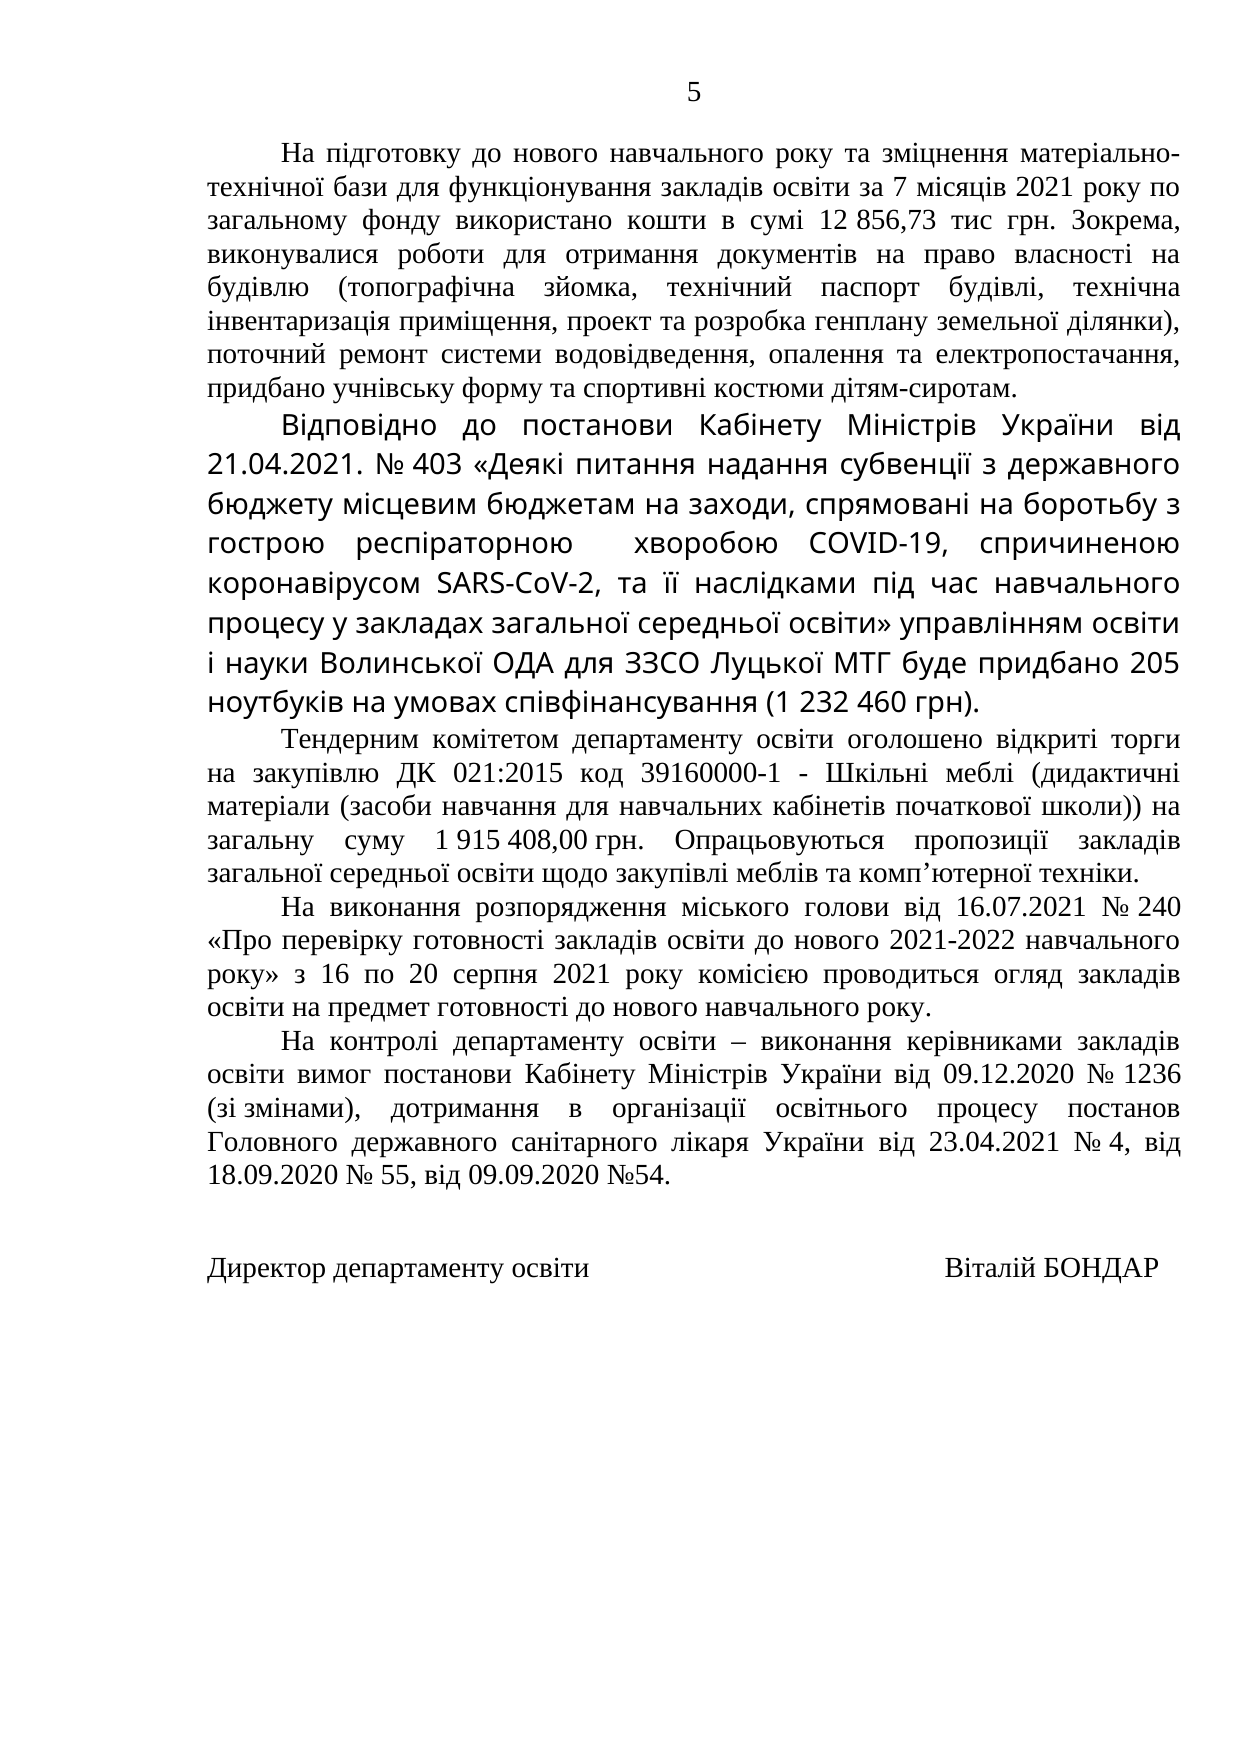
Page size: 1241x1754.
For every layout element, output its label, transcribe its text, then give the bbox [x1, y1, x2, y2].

text На контролі департаменту освіти – виконання керівниками закладів освіти вимог постанови Кабінету Міністрів України від 09.12.2020 № 1236 (зі змінами), дотримання в організації освітнього процесу постанов Головного державного санітарного лікаря України від 23.04.2021 № 4, від 18.09.2020 № 55, від 09.09.2020 №54. [207, 1023, 1181, 1191]
text Директор департаменту освіти Віталій БОНДАР [207, 1250, 1181, 1284]
text Тендерним комітетом департаменту освіти оголошено відкриті торги на закупівлю ДК 021:2015 код 39160000-1 - Шкільні меблі (дидактичні матеріали (засоби навчання для навчальних кабінетів початкової школи)) на загальну суму 1 915 408,00 грн. Опрацьовуються пропозиції закладів загальної середньої освіти щодо закупівлі меблів та комп’ютерної техніки. [207, 721, 1181, 889]
text На виконання розпорядження міського голови від 16.07.2021 № 240 «Про перевірку готовності закладів освіти до нового 2021-2022 навчального року» з 16 по 20 серпня 2021 року комісією проводиться огляд закладів освіти на предмет готовності до нового навчального року. [207, 889, 1181, 1023]
text Відповідно до постанови Кабінету Міністрів України від 21.04.2021. № 403 «Деякі питання надання субвенції з державного бюджету місцевим бюджетам на заходи, спрямовані на боротьбу з гострою респіраторною хворобою COVID-19, спричиненою коронавірусом SARS-CoV-2, та її наслідками під час навчального процесу у закладах загальної середньої освіти» управлінням освіти і науки Волинської ОДА для ЗЗСО Луцької МТГ буде придбано 205 ноутбуків на умовах співфінансування (1 232 460 грн). [207, 404, 1181, 721]
text На підготовку до нового навчального року та зміцнення матеріально-технічної бази для функціонування закладів освіти за 7 місяців 2021 року по загальному фонду використано кошти в сумі 12 856,73 тис грн. Зокрема, виконувалися роботи для отримання документів на право власності на будівлю (топографічна зйомка, технічний паспорт будівлі, технічна інвентаризація приміщення, проект та розробка генплану земельної ділянки), поточний ремонт системи водовідведення, опалення та електропостачання, придбано учнівську форму та спортивні костюми дітям-сиротам. [207, 135, 1181, 404]
